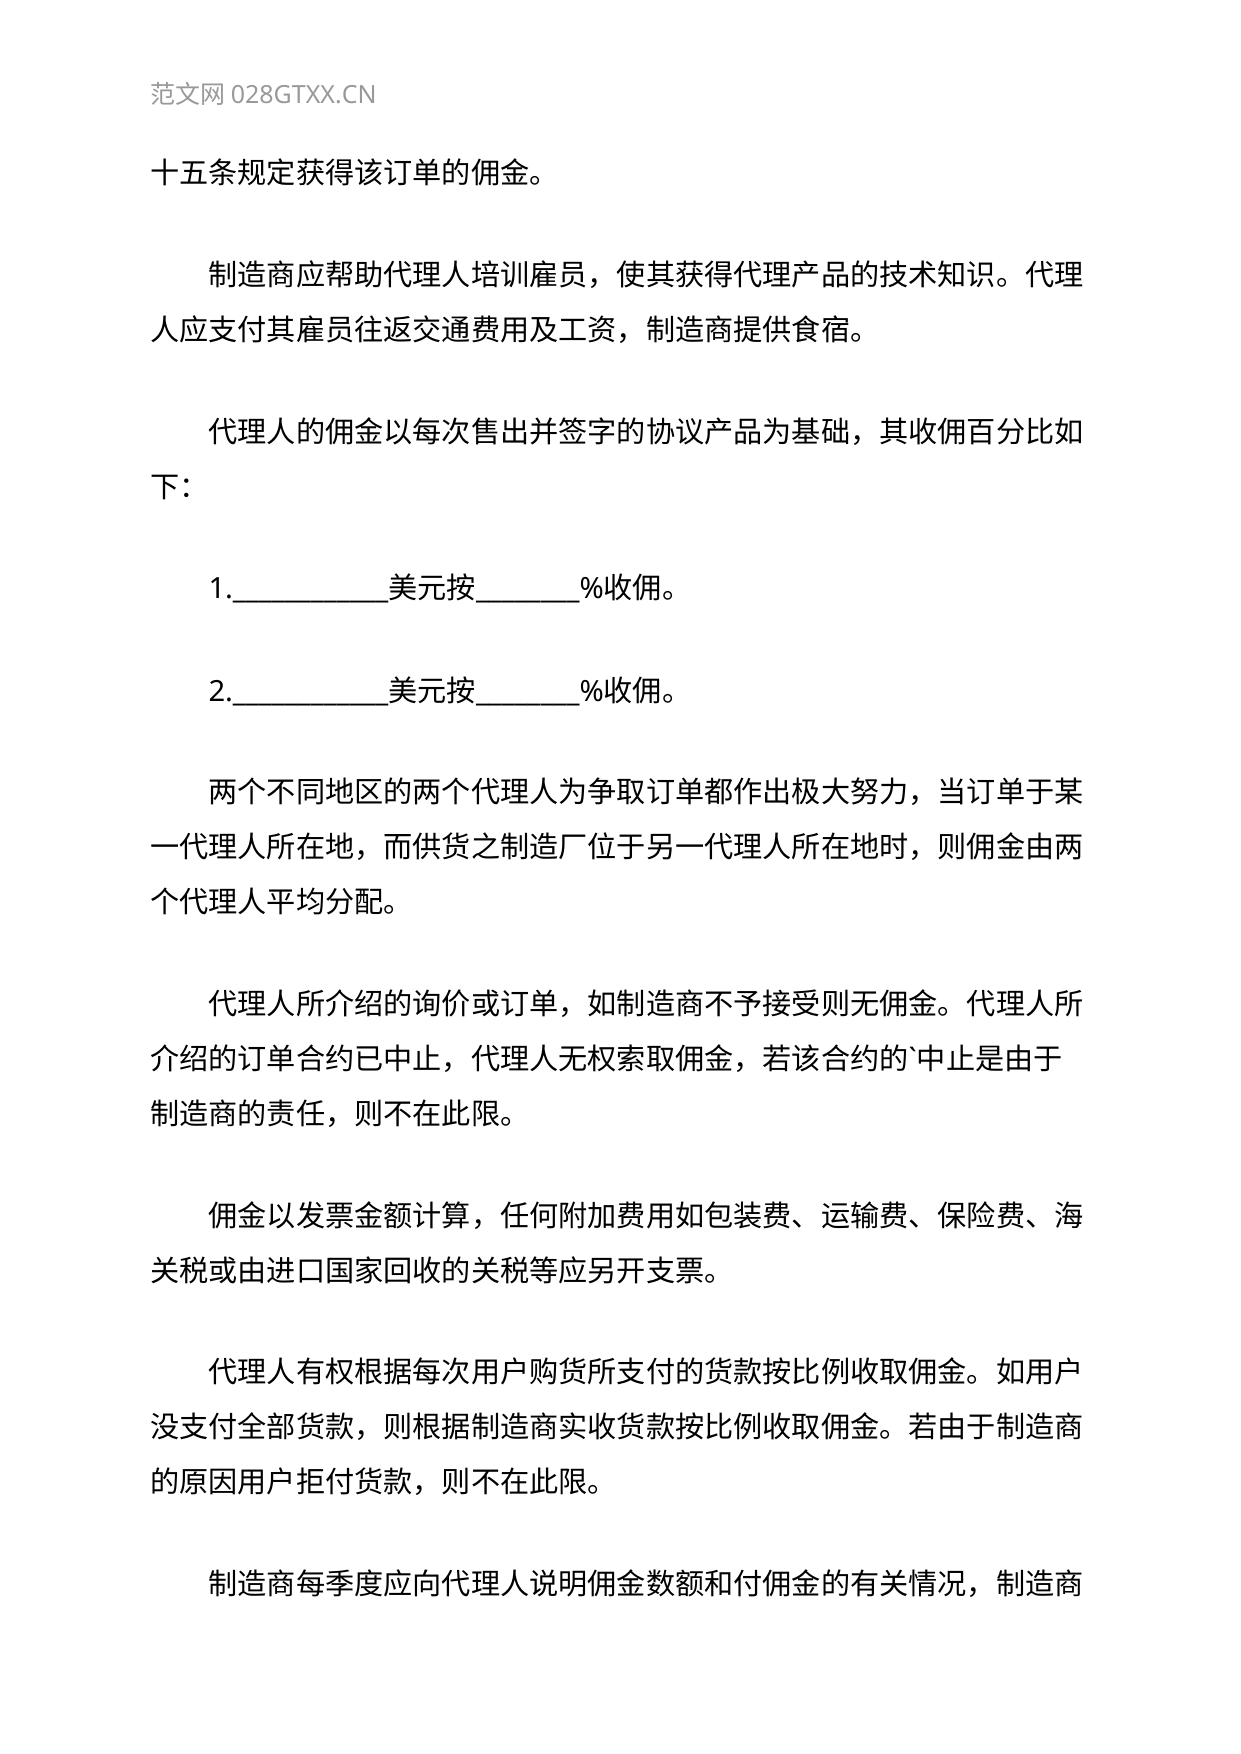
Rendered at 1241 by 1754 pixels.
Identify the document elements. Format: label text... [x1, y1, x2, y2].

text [150, 150, 1090, 192]
text 两个不同地区的两个代理人为争取订单都作出极大努力，当订单于某一代理人所在地，而供货之制造厂位于另一代理人所在地时，则佣金由两个代理人平均分配。 [150, 769, 1090, 921]
text 代理人有权根据每次用户购货所支付的货款按比例收取佣金。如用户没支付全部货款，则根据制造商实收货款按比例收取佣金。若由于制造商的原因用户拒付货款，则不在此限。 [150, 1349, 1090, 1501]
text 2.____________美元按________%收佣。 [150, 667, 1090, 709]
text 佣金以发票金额计算，任何附加费用如包装费、运输费、保险费、海关税或由进口国家回收的关税等应另开支票。 [150, 1192, 1090, 1289]
text 代理人的佣金以每次售出并签字的协议产品为基础，其收佣百分比如下： [150, 408, 1090, 506]
text 代理人所介绍的询价或订单，如制造商不予接受则无佣金。代理人所介绍的订单合约已中止，代理人无权索取佣金，若该合约的`中止是由于制造商的责任，则不在此限。 [150, 981, 1090, 1133]
text 制造商应帮助代理人培训雇员，使其获得代理产品的技术知识。代理人应支付其雇员往返交通费用及工资，制造商提供食宿。 [150, 252, 1090, 349]
text 1.____________美元按________%收佣。 [150, 565, 1090, 607]
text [150, 1561, 1090, 1603]
